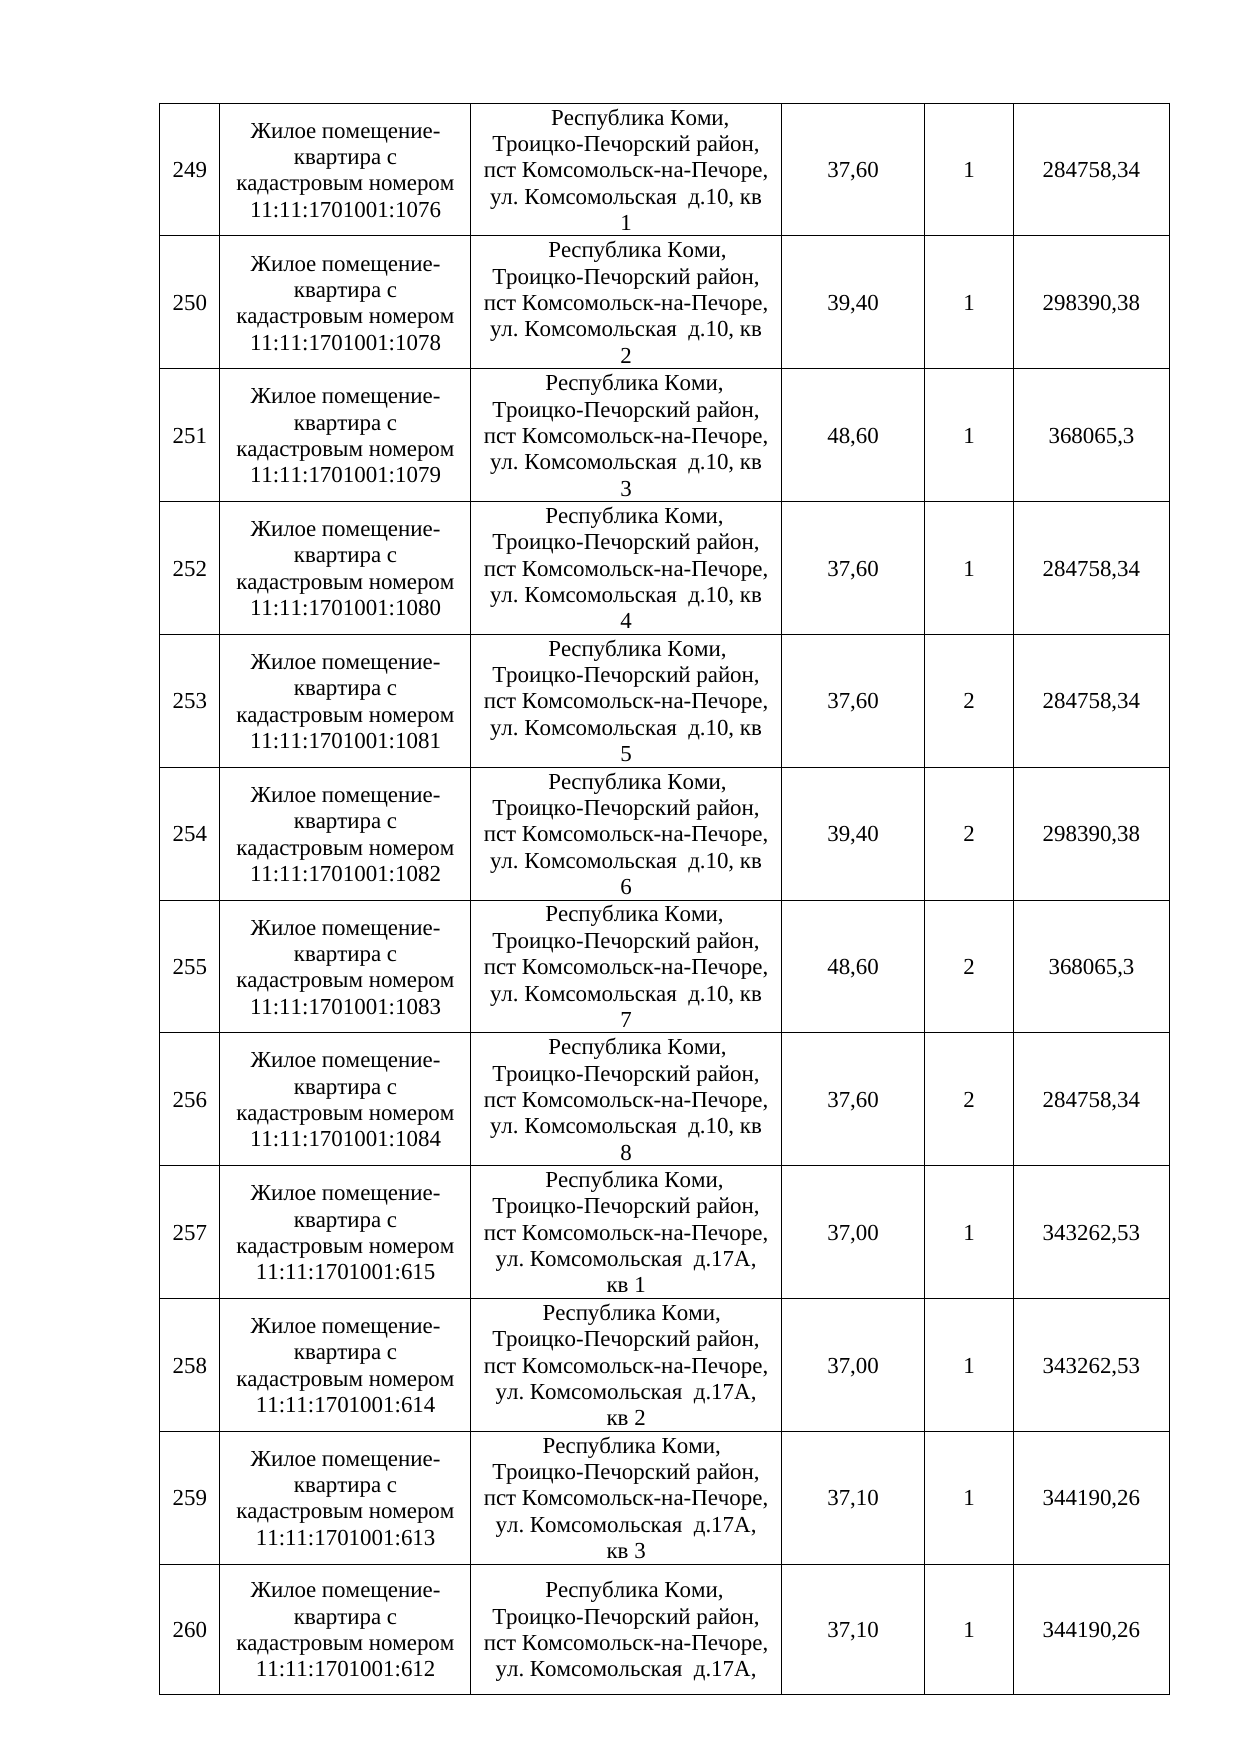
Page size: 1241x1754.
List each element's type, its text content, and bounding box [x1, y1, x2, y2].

table_cell 1 [925, 369, 1013, 501]
table_cell Жилое помещение- квартира с кадастровым номером 11:11:1701001:1080 [220, 502, 470, 634]
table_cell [220, 1565, 470, 1694]
table_cell 37,60 [782, 635, 924, 767]
table_cell 368065,3 [1014, 369, 1169, 501]
table_cell Жилое помещение- квартира с кадастровым номером 11:11:1701001:614 [220, 1299, 470, 1431]
table_cell Жилое помещение- квартира с кадастровым номером 11:11:1701001:1081 [220, 635, 470, 767]
table_cell Республика Коми, Троицко-Печорский район, пст Комсомольск-на-Печоре, ул. Комсомольская д.10, кв 4 [471, 502, 781, 634]
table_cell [471, 1565, 781, 1694]
table_cell 37,00 [782, 1299, 924, 1431]
table_cell 257 [160, 1166, 219, 1298]
table_cell 343262,53 [1014, 1299, 1169, 1431]
table_cell 1 [925, 1299, 1013, 1431]
table_cell 251 [160, 369, 219, 501]
table_cell 2 [925, 1033, 1013, 1165]
table_cell 1 [925, 236, 1013, 368]
table_cell 256 [160, 1033, 219, 1165]
table_cell Республика Коми, Троицко-Печорский район, пст Комсомольск-на-Печоре, ул. Комсомольская д.17А, кв 2 [471, 1299, 781, 1431]
table_cell 259 [160, 1432, 219, 1563]
table_cell 284758,34 [1014, 502, 1169, 634]
table_cell 284758,34 [1014, 635, 1169, 767]
table_cell Республика Коми, Троицко-Печорский район, пст Комсомольск-на-Печоре, ул. Комсомольская д.17А, кв 1 [471, 1166, 781, 1298]
table_cell 252 [160, 502, 219, 634]
table_cell 39,40 [782, 768, 924, 899]
table_cell 260 [160, 1565, 219, 1694]
table_cell 1 [925, 104, 1013, 235]
table_cell 37,60 [782, 104, 924, 235]
table_cell 1 [925, 1166, 1013, 1298]
table_cell 258 [160, 1299, 219, 1431]
table_cell Жилое помещение- квартира с кадастровым номером 11:11:1701001:1076 [220, 104, 470, 235]
table_cell 48,60 [782, 901, 924, 1032]
table_cell 48,60 [782, 369, 924, 501]
table_cell Жилое помещение- квартира с кадастровым номером 11:11:1701001:1082 [220, 768, 470, 899]
table_cell Жилое помещение- квартира с кадастровым номером 11:11:1701001:1083 [220, 901, 470, 1032]
table_cell 37,60 [782, 1033, 924, 1165]
table_cell 2 [925, 635, 1013, 767]
table_cell 37,10 [782, 1565, 924, 1694]
table_cell 368065,3 [1014, 901, 1169, 1032]
table_cell 250 [160, 236, 219, 368]
table_cell Жилое помещение- квартира с кадастровым номером 11:11:1701001:615 [220, 1166, 470, 1298]
table_cell Республика Коми, Троицко-Печорский район, пст Комсомольск-на-Печоре, ул. Комсомольская д.17А, кв 3 [471, 1432, 781, 1563]
table_cell Республика Коми, Троицко-Печорский район, пст Комсомольск-на-Печоре, ул. Комсомольская д.10, кв 5 [471, 635, 781, 767]
table_cell Республика Коми, Троицко-Печорский район, пст Комсомольск-на-Печоре, ул. Комсомольская д.10, кв 8 [471, 1033, 781, 1165]
table_cell 249 [160, 104, 219, 235]
table_cell Жилое помещение- квартира с кадастровым номером 11:11:1701001:613 [220, 1432, 470, 1563]
table_cell 1 [925, 1432, 1013, 1563]
table_cell 255 [160, 901, 219, 1032]
table_cell Жилое помещение- квартира с кадастровым номером 11:11:1701001:1078 [220, 236, 470, 368]
table_cell Республика Коми, Троицко-Печорский район, пст Комсомольск-на-Печоре, ул. Комсомольская д.10, кв 3 [471, 369, 781, 501]
table_cell Республика Коми, Троицко-Печорский район, пст Комсомольск-на-Печоре, ул. Комсомольская д.10, кв 2 [471, 236, 781, 368]
table_cell 37,00 [782, 1166, 924, 1298]
table_cell 2 [925, 768, 1013, 899]
table_cell 37,60 [782, 502, 924, 634]
table_cell Республика Коми, Троицко-Печорский район, пст Комсомольск-на-Печоре, ул. Комсомольская д.10, кв 7 [471, 901, 781, 1032]
table_cell 284758,34 [1014, 1033, 1169, 1165]
table_cell 1 [925, 502, 1013, 634]
table_cell Жилое помещение- квартира с кадастровым номером 11:11:1701001:1079 [220, 369, 470, 501]
table_cell 37,10 [782, 1432, 924, 1563]
table_cell 2 [925, 901, 1013, 1032]
table_cell 343262,53 [1014, 1166, 1169, 1298]
table_cell 298390,38 [1014, 236, 1169, 368]
table_cell 254 [160, 768, 219, 899]
table_cell 344190,26 [1014, 1565, 1169, 1694]
table_cell 39,40 [782, 236, 924, 368]
table_cell Республика Коми, Троицко-Печорский район, пст Комсомольск-на-Печоре, ул. Комсомольская д.10, кв 6 [471, 768, 781, 899]
table_cell Республика Коми, Троицко-Печорский район, пст Комсомольск-на-Печоре, ул. Комсомольская д.10, кв 1 [471, 104, 781, 235]
table_cell 1 [925, 1565, 1013, 1694]
table_cell 284758,34 [1014, 104, 1169, 235]
table_cell Жилое помещение- квартира с кадастровым номером 11:11:1701001:1084 [220, 1033, 470, 1165]
table_cell 253 [160, 635, 219, 767]
table_cell 298390,38 [1014, 768, 1169, 899]
table_cell 344190,26 [1014, 1432, 1169, 1563]
